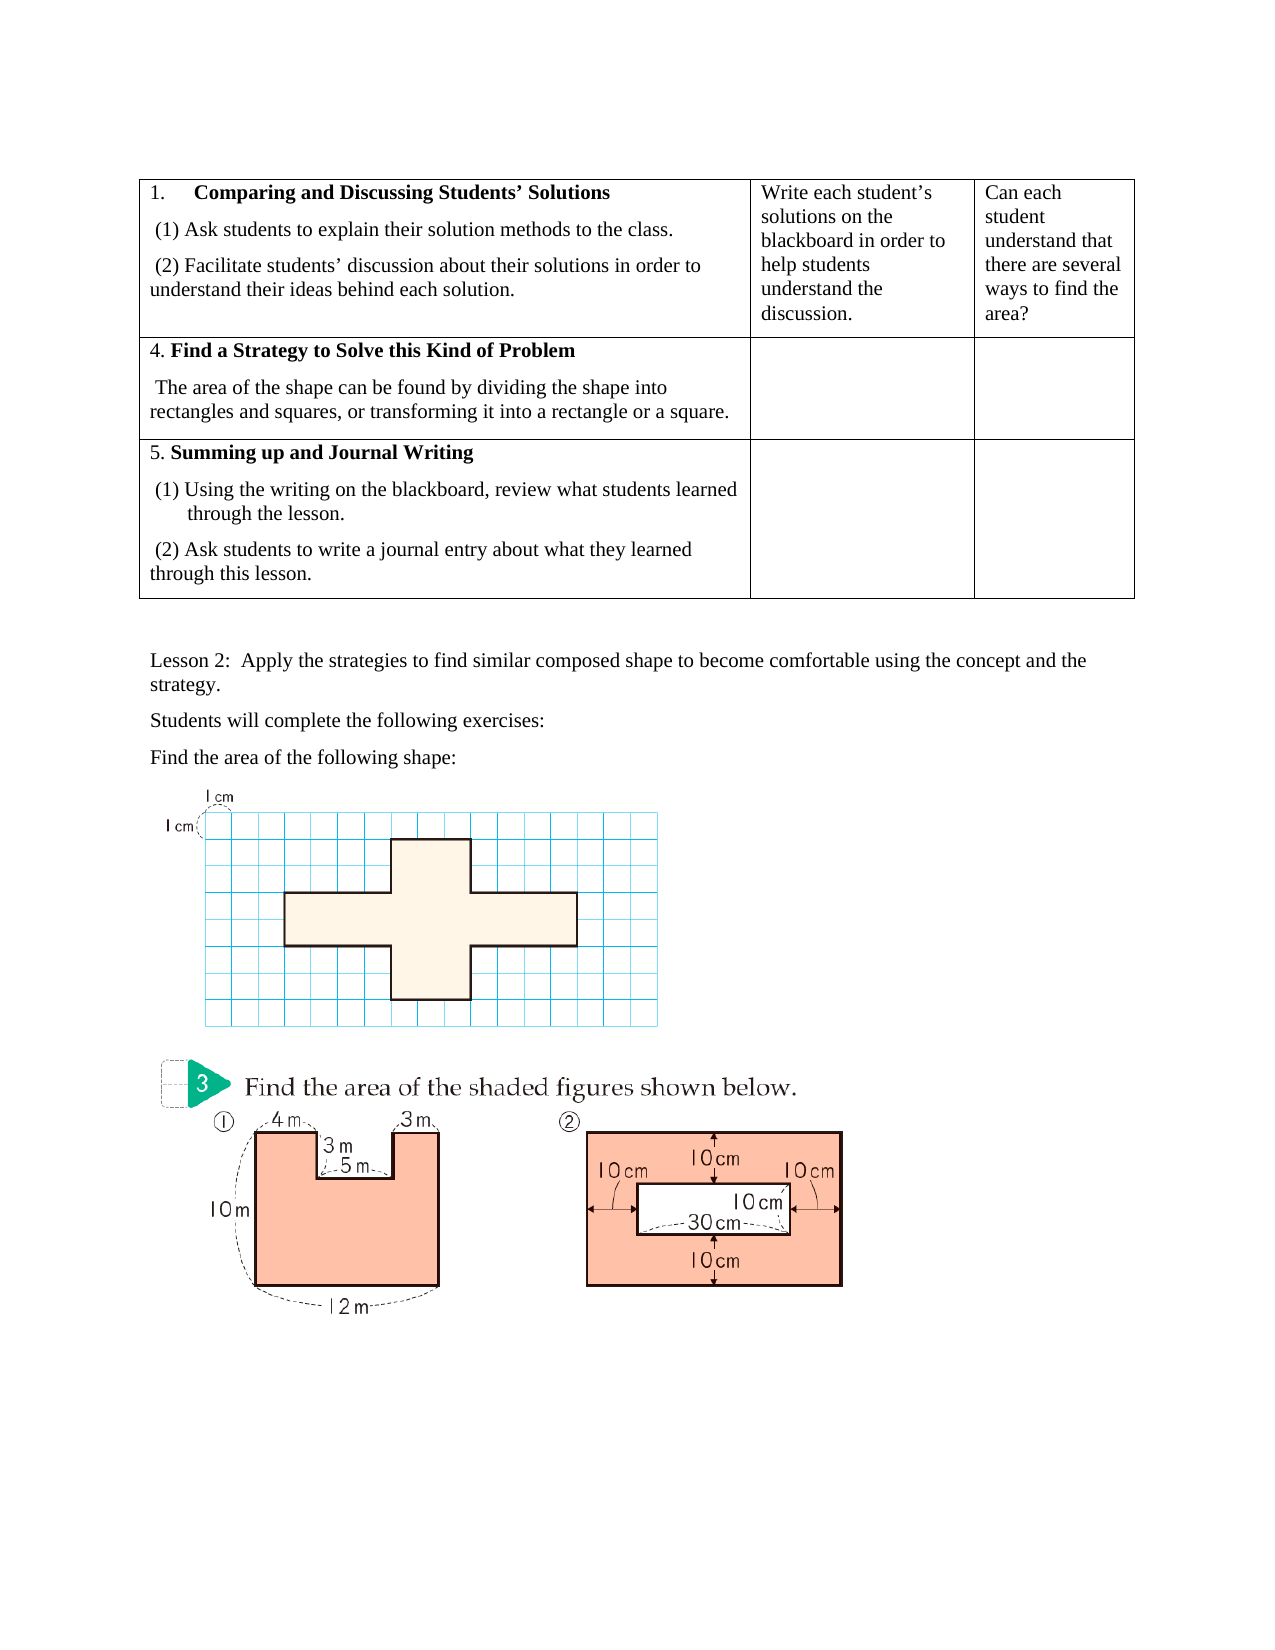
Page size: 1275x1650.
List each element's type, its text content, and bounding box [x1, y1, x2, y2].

table_header Can each student understand that there are several ways to find the area? [975, 180, 1134, 337]
table_cell [751, 440, 974, 598]
picture [150, 1052, 892, 1318]
text Students will complete the following exercises: [150, 708, 1125, 732]
table_cell [975, 338, 1134, 439]
table_header Write each student’s solutions on the blackboard in order to help students understand the discussion. [751, 180, 974, 337]
picture [150, 781, 669, 1041]
table_cell [975, 440, 1134, 598]
table_header Comparing and Discussing Students’ Solutions (1) Ask students to explain their solution methods to the class. (2) Facilitate students’ discussion about their solutions in order to understand their ideas behind each solution. [140, 180, 750, 337]
table_cell 5. Summing up and Journal Writing (1) Using the writing on the blackboard, review what students learned through the lesson. (2) Ask students to write a journal entry about what they learned through this lesson. [140, 440, 750, 598]
table_cell 4. Find a Strategy to Solve this Kind of Problem The area of the shape can be found by dividing the shape into rectangles and squares, or transforming it into a rectangle or a square. [140, 338, 750, 439]
table_cell [751, 338, 974, 439]
text Find the area of the following shape: [150, 745, 1125, 769]
subtitle Lesson 2: Apply the strategies to find similar composed shape to become comfortable using the concept and the strategy. [150, 648, 1125, 696]
